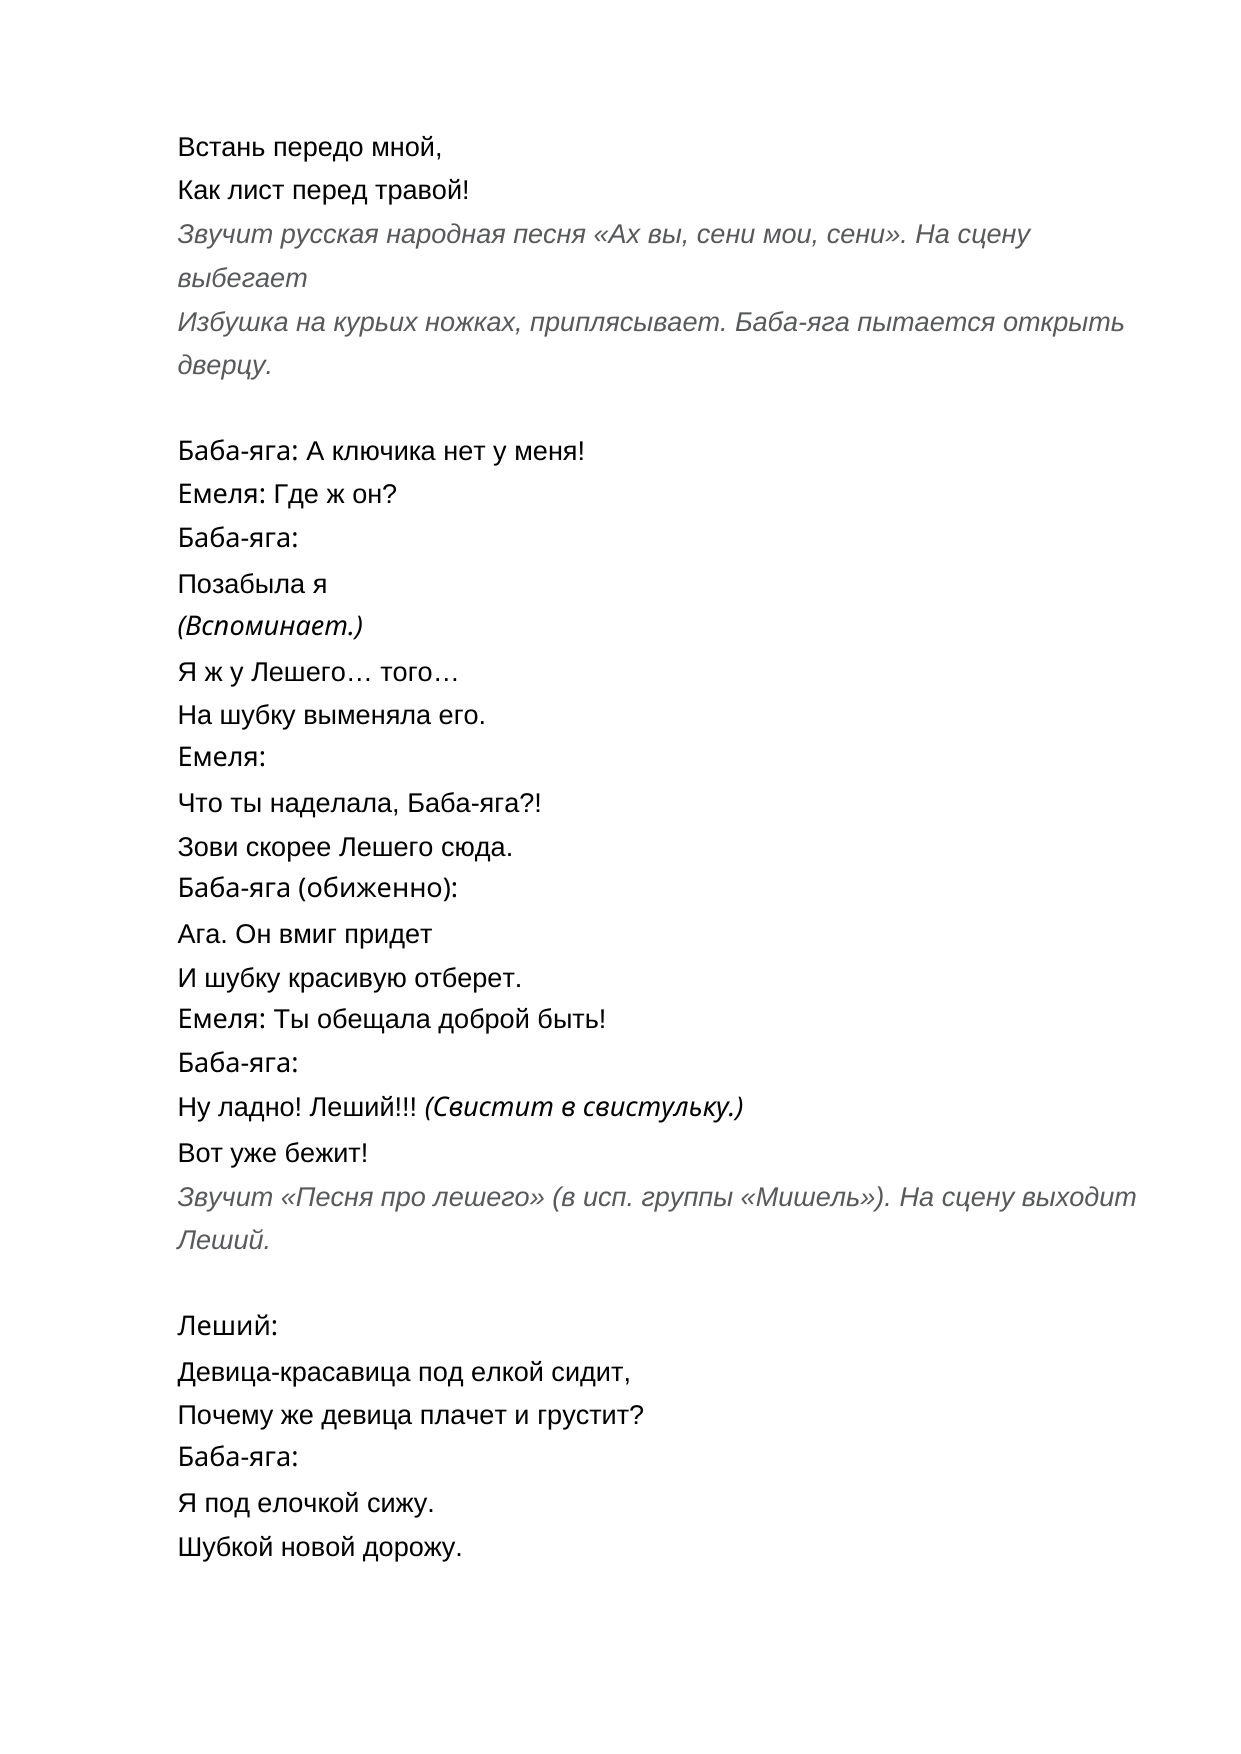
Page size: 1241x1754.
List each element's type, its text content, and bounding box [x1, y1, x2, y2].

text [177, 118, 1152, 206]
text Леший: Девица-красавица под елкой сидит, Почему же девица плачет и грустит? [177, 1299, 1152, 1431]
text Емеля: Что ты наделала, Баба-яга?! Зови скорее Лешего сюда. [177, 731, 1152, 862]
text Емеля: Ты обещала доброй быть! [177, 993, 1152, 1037]
text Звучит русская народная песня «Ах вы, сени мои, сени». На сцену выбегает Избушка на курьих ножках, приплясывает. Баба-яга пытается открыть дверцу. [177, 206, 1152, 381]
text Баба-яга: Позабыла я (Вспоминает.) Я ж у Лешего… того… На шубку выменяла его. [177, 512, 1152, 731]
text Емеля: Где ж он? [177, 468, 1152, 512]
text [177, 1431, 1152, 1562]
text Баба-яга: Ну ладно! Леший!!! (Свистит в свистульку.) Вот уже бежит! [177, 1037, 1152, 1168]
text Баба-яга: А ключика нет у меня! [177, 424, 1152, 468]
text Баба-яга (обиженно): Ага. Он вмиг придет И шубку красивую отберет. [177, 862, 1152, 993]
text Звучит «Песня про лешего» (в исп. группы «Мишель»). На сцену выходит Леший. [177, 1168, 1152, 1256]
